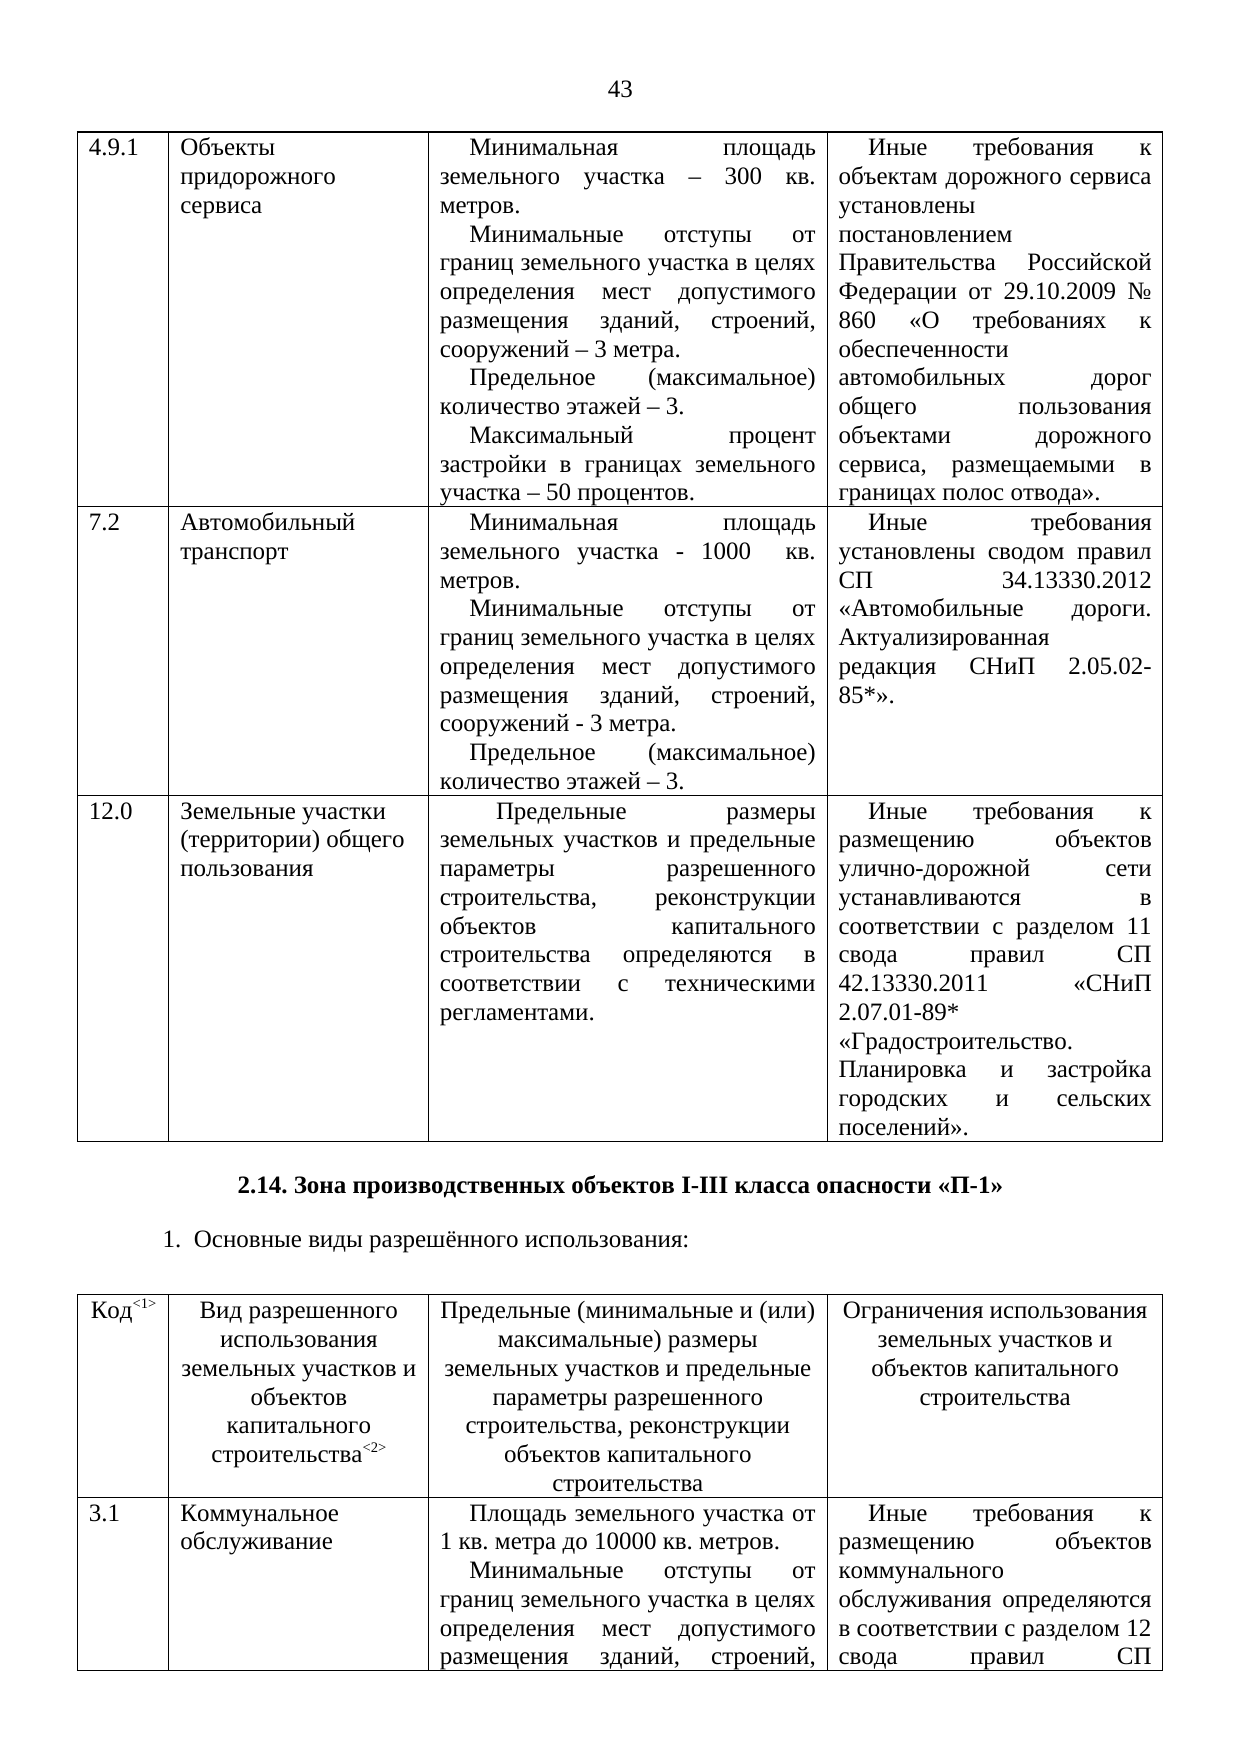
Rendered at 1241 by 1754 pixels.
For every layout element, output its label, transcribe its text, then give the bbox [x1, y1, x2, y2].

table_header Код<1> [78, 1295, 168, 1497]
table_cell Предельные размеры земельных участков и предельные параметры разрешенного строительства, реконструкции объектов капитального строительства определяются в соответствии с техническими регламентами. [429, 796, 827, 1141]
table_cell Автомобильный транспорт [169, 507, 428, 795]
table_header Предельные (минимальные и (или) максимальные) размеры земельных участков и предельные параметры разрешенного строительства, реконструкции объектов капитального строительства [429, 1295, 827, 1497]
table_cell Земельные участки (территории) общего пользования [169, 796, 428, 1141]
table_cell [828, 1498, 1162, 1670]
table_cell Иные требования к объектам дорожного сервиса установлены постановлением Правительства Российской Федерации от 29.10.2009 № 860 «О требованиях к обеспеченности автомобильных дорог общего пользования объектами дорожного сервиса, размещаемыми в границах полос отвода». [828, 133, 1162, 506]
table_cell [169, 1498, 428, 1670]
subtitle 2.14. Зона производственных объектов I-III класса опасности «П-1» [89, 1171, 1152, 1199]
table_header Ограничения использования земельных участков и объектов капитального строительства [828, 1295, 1162, 1497]
table_header Вид разрешенного использования земельных участков и объектов капитального строительства<2> [169, 1295, 428, 1497]
table_cell 3.1 [78, 1498, 168, 1670]
table_cell Минимальная площадь земельного участка - 1000 кв. метров. Минимальные отступы от границ земельного участка в целях определения мест допустимого размещения зданий, строений, сооружений - 3 метра. Предельное (максимальное) количество этажей – 3. [429, 507, 827, 795]
table_cell 4.9.1 [78, 133, 168, 506]
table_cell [429, 1498, 827, 1670]
table_cell Иные требования установлены сводом правил СП 34.13330.2012 «Автомобильные дороги. Актуализированная редакция СНиП 2.05.02-85*». [828, 507, 1162, 795]
table_cell Объекты придорожного сервиса [169, 133, 428, 506]
text 1. Основные виды разрешённого использования: [89, 1224, 1152, 1253]
table_cell Иные требования к размещению объектов улично-дорожной сети устанавливаются в соответствии с разделом 11 свода правил СП 42.13330.2011 «СНиП 2.07.01-89* «Градостроительство. Планировка и застройка городских и сельских поселений». [828, 796, 1162, 1141]
table_cell 7.2 [78, 507, 168, 795]
table_cell Минимальная площадь земельного участка – 300 кв. метров. Минимальные отступы от границ земельного участка в целях определения мест допустимого размещения зданий, строений, сооружений – 3 метра. Предельное (максимальное) количество этажей – 3. Максимальный процент застройки в границах земельного участка – 50 процентов. [429, 133, 827, 506]
table_cell 12.0 [78, 796, 168, 1141]
